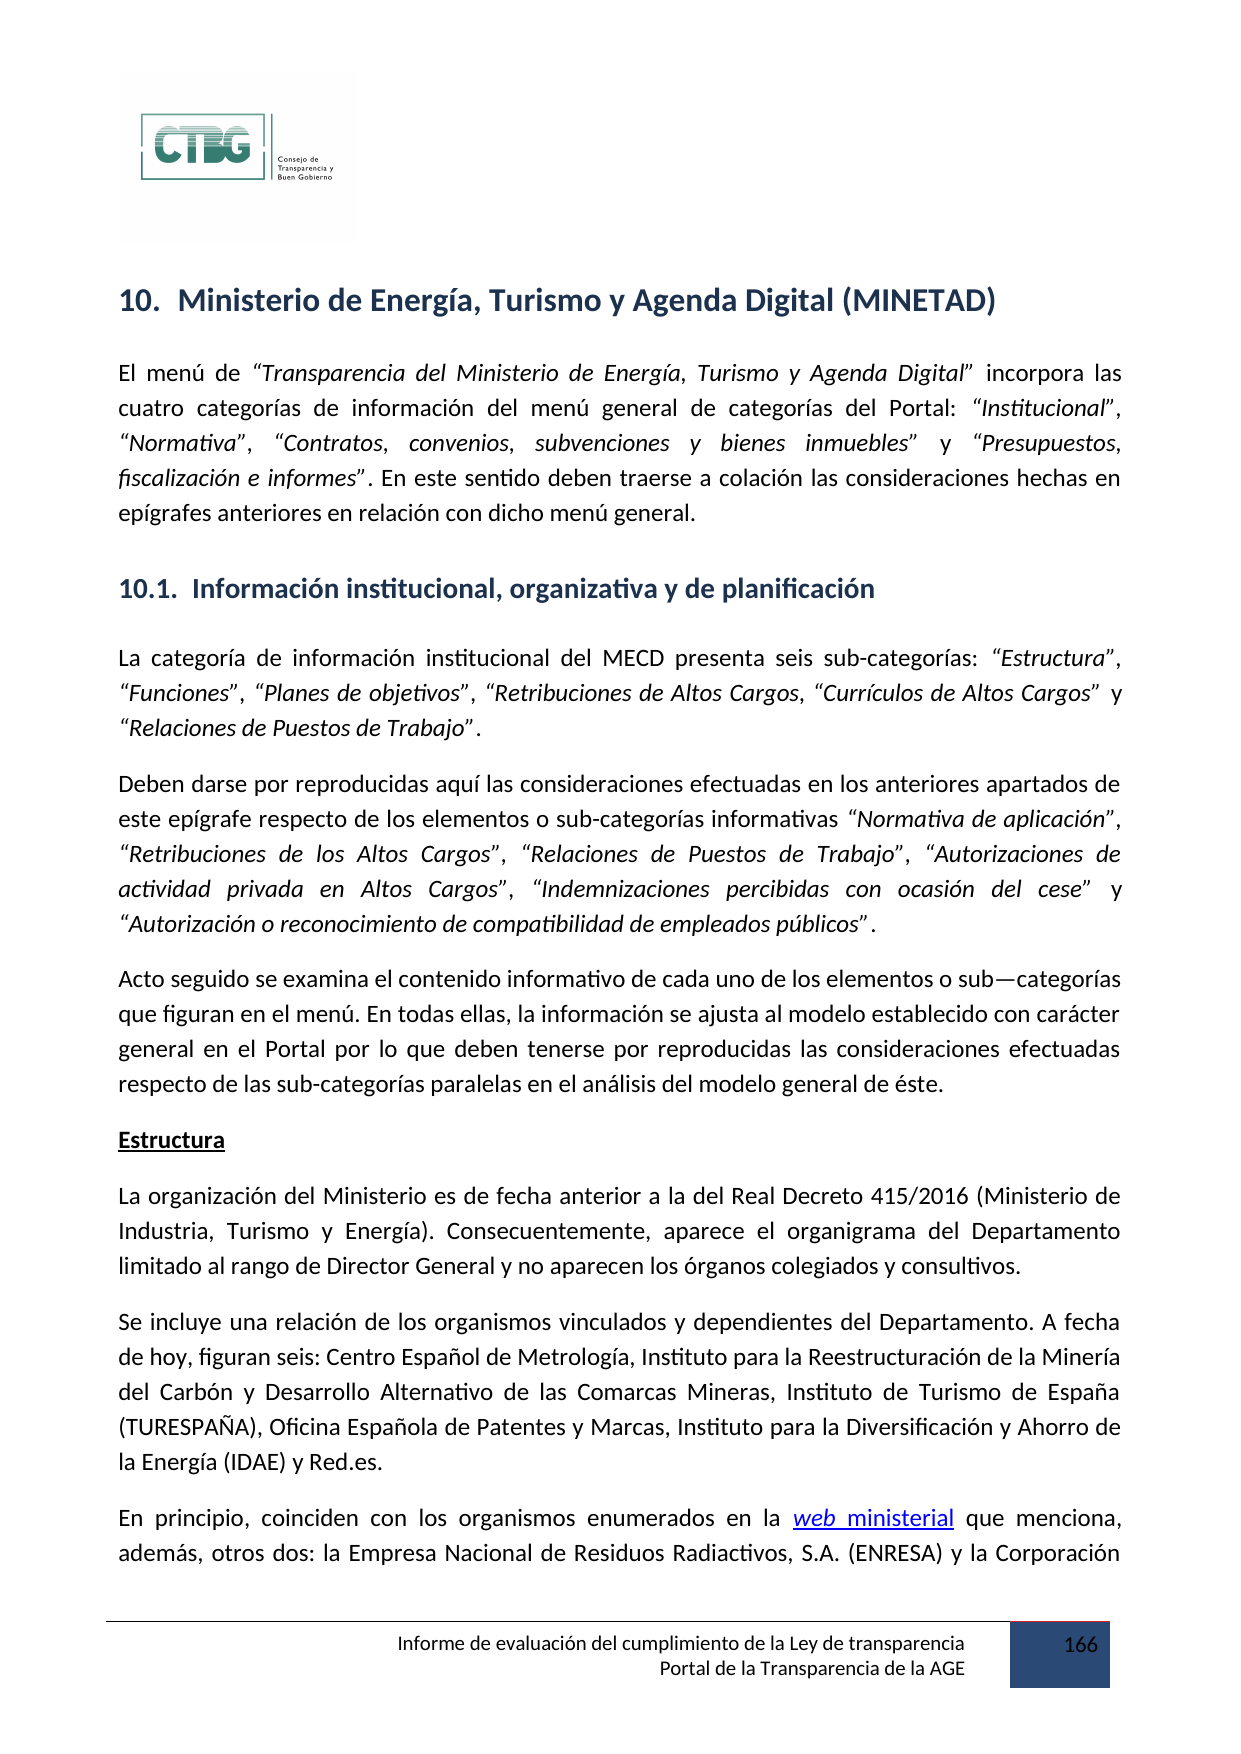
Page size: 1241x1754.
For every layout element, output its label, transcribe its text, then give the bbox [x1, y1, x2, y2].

text La categoría de información institucional del MECD presenta seis sub-categorías: “Estructura”, “Funciones”, “Planes de objetivos”, “Retribuciones de Altos Cargos, “Currículos de Altos Cargos” y “Relaciones de Puestos de Trabajo”. [118, 642, 1122, 742]
text Deben darse por reproducidas aquí las consideraciones efectuadas en los anteriores apartados de este epígrafe respecto de los elementos o sub-categorías informativas “Normativa de aplicación”, “Retribuciones de los Altos Cargos”, “Relaciones de Puestos de Trabajo”, “Autorizaciones de actividad privada en Altos Cargos”, “Indemnizaciones percibidas con ocasión del cese” y “Autorización o reconocimiento de compatibilidad de empleados públicos”. [118, 768, 1122, 938]
text El menú de “Transparencia del Ministerio de Energía, Turismo y Agenda Digital” incorpora las cuatro categorías de información del menú general de categorías del Portal: “Institucional”, “Normativa”, “Contratos, convenios, subvenciones y bienes inmuebles” y “Presupuestos, fiscalización e informes”. En este sentido deben traerse a colación las consideraciones hechas en epígrafes anteriores en relación con dicho menú general. [118, 357, 1122, 528]
text Se incluye una relación de los organismos vinculados y dependientes del Departamento. A fecha de hoy, figuran seis: Centro Español de Metrología, Instituto para la Reestructuración de la Minería del Carbón y Desarrollo Alternativo de las Comarcas Mineras, Instituto de Turismo de España (TURESPAÑA), Oficina Española de Patentes y Marcas, Instituto para la Diversificación y Ahorro de la Energía (IDAE) y Red.es. [118, 1306, 1122, 1477]
subtitle Ministerio de Energía, Turismo y Agenda Digital (MINETAD) [118, 279, 1122, 320]
text La organización del Ministerio es de fecha anterior a la del Real Decreto 415/2016 (Ministerio de Industria, Turismo y Energía). Consecuentemente, aparece el organigrama del Departamento limitado al rango de Director General y no aparecen los órganos colegiados y consultivos. [118, 1180, 1122, 1281]
picture [118, 73, 356, 242]
text Acto seguido se examina el contenido informativo de cada uno de los elementos o sub—categorías que figuran en el menú. En todas ellas, la información se ajusta al modelo establecido con carácter general en el Portal por lo que deben tenerse por reproducidas las consideraciones efectuadas respecto de las sub-categorías paralelas en el análisis del modelo general de éste. [118, 964, 1122, 1099]
subtitle Información institucional, organizativa y de planificación [118, 570, 1122, 605]
text Estructura [118, 1124, 1122, 1155]
